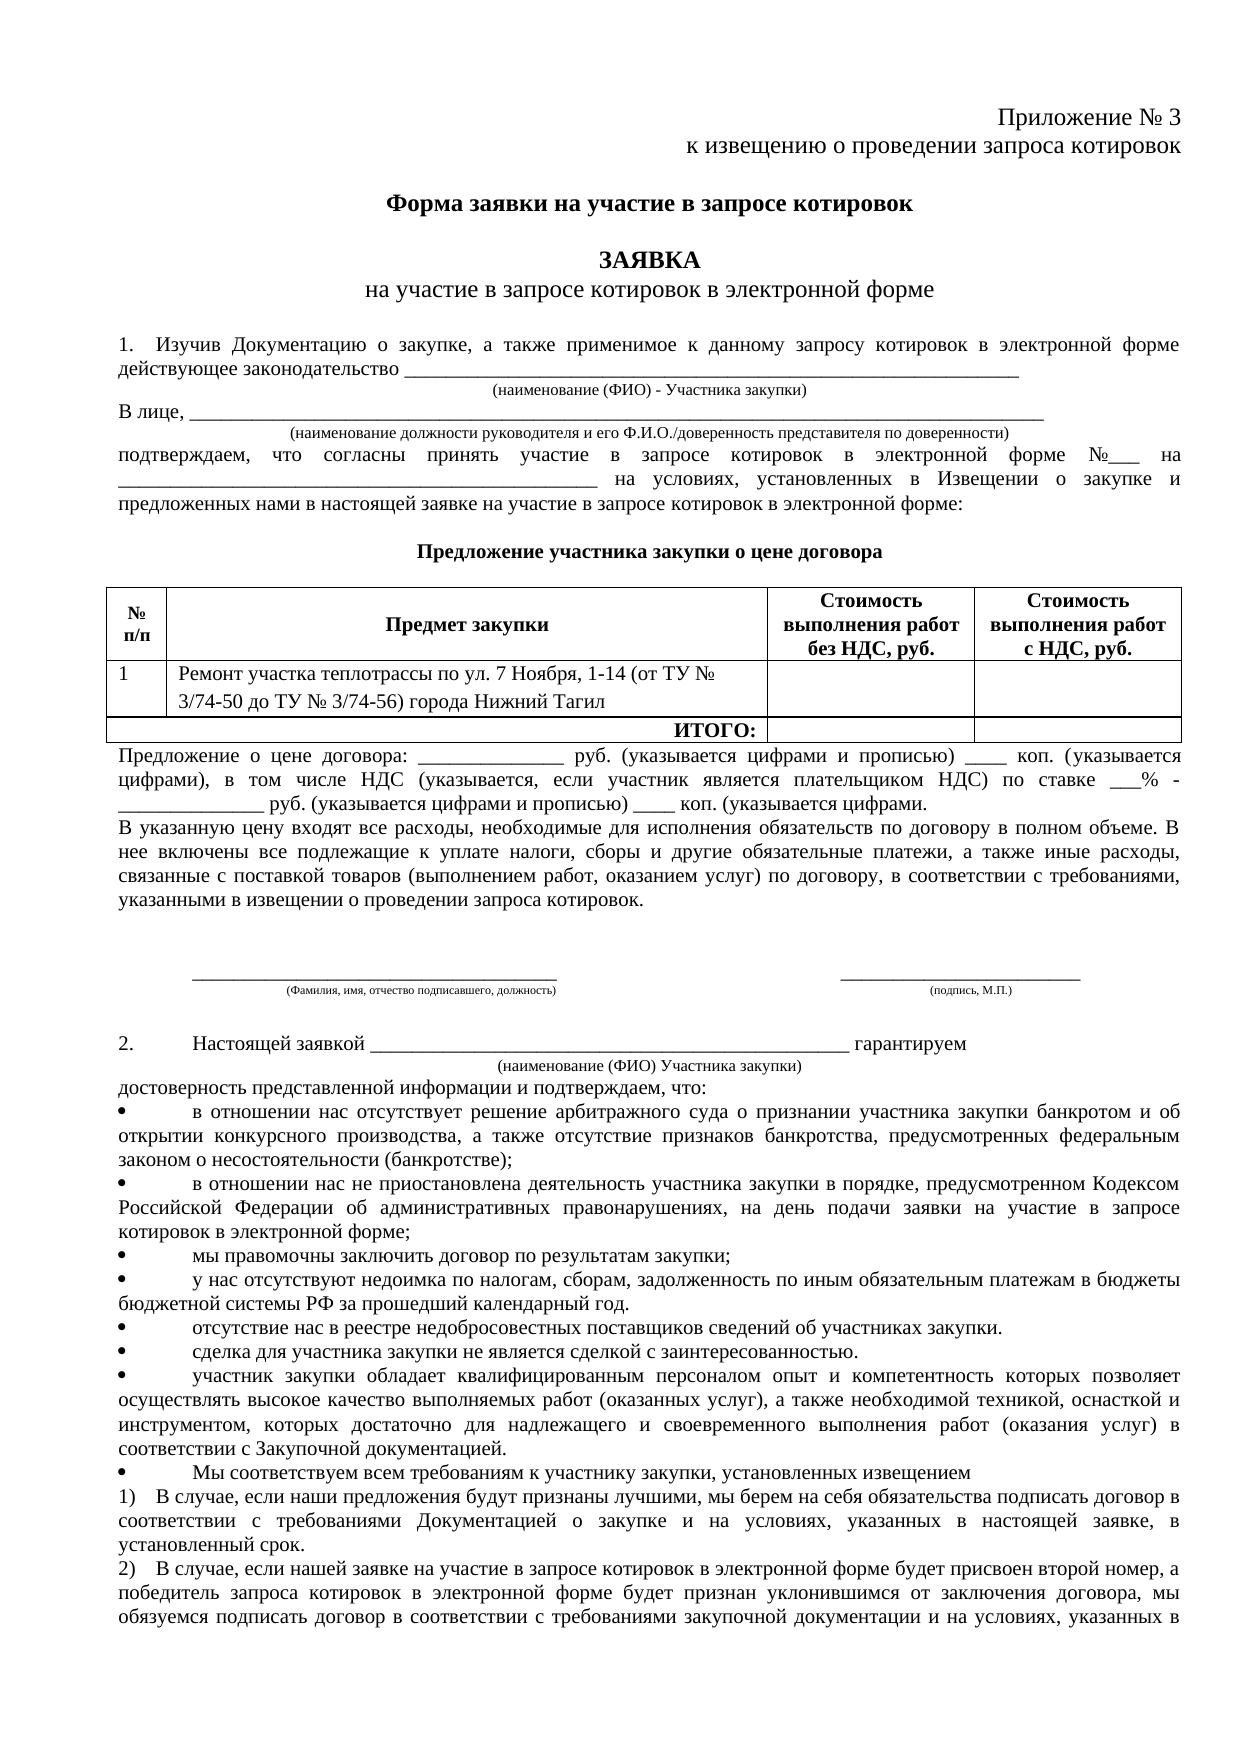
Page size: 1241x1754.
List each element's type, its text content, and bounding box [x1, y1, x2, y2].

list мы правомочны заключить договор по результатам закупки; [118, 1243, 1181, 1267]
text (наименование должности руководителя и его Ф.И.О./доверенность представителя по доверенности) [118, 423, 1181, 442]
text (наименование (ФИО) Участника закупки) [118, 1055, 1181, 1074]
text ___________________________________ _______________________ [118, 959, 1181, 983]
table_cell [768, 661, 974, 716]
table_header Предмет закупки [167, 588, 767, 660]
text Форма заявки на участие в запросе котировок [118, 188, 1181, 217]
list в отношении нас не приостановлена деятельность участника закупки в порядке, предусмотренном Кодексом Российской Федерации об административных правонарушениях, на день подачи заявки на участие в запросе котировок в электронной форме; [118, 1171, 1181, 1243]
list участник закупки обладает квалифицированным персоналом опыт и компетентность которых позволяет осуществлять высокое качество выполняемых работ (оказанных услуг), а также необходимой техникой, оснасткой и инструментом, которых достаточно для надлежащего и своевременного выполнения работ (оказания услуг) в соответствии с Закупочной документацией. [118, 1363, 1181, 1459]
list Изучив Документацию о закупке, а также применимое к данному запросу котировок в электронной форме действующее законодательство ___________________________________________________________ [118, 332, 1181, 380]
list у нас отсутствуют недоимка по налогам, сборам, задолженность по иным обязательным платежам в бюджеты бюджетной системы РФ за прошедший календарный год. [118, 1267, 1181, 1315]
text В указанную цену входят все расходы, необходимые для исполнения обязательств по договору в полном объеме. В нее включены все подлежащие к уплате налоги, сборы и другие обязательные платежи, а также иные расходы, связанные с поставкой товаров (выполнением работ, оказанием услуг) по договору, в соответствии с требованиями, указанными в извещении о проведении запроса котировок. [118, 815, 1181, 911]
table_header № п/п [107, 588, 166, 660]
text (Фамилия, имя, отчество подписавшего, должность) (подпись, М.П.) [118, 983, 1181, 1007]
list отсутствие нас в реестре недобросовестных поставщиков сведений об участниках закупки. [118, 1315, 1181, 1339]
table_cell [975, 718, 1181, 742]
text подтверждаем, что согласны принять участие в запросе котировок в электронной форме №___ на ______________________________________________ на условиях, установленных в Извещении о закупке и предложенных нами в настоящей заявке на участие в запросе котировок в электронной форме: [118, 442, 1181, 514]
table_header Стоимость выполнения работ с НДС, руб. [975, 588, 1181, 660]
text Предложение о цене договора: ______________ руб. (указывается цифрами и прописью) ____ коп. (указывается цифрами), в том числе НДС (указывается, если участник является плательщиком НДС) по ставке ___% - ______________ руб. (указывается цифрами и прописью) ____ коп. (указывается цифрами. [118, 743, 1181, 815]
text достоверность представленной информации и подтверждаем, что: [118, 1074, 1181, 1099]
text В лице, __________________________________________________________________________________ [118, 399, 1181, 423]
text 2. Настоящей заявкой ______________________________________________ гарантируем [118, 1031, 1181, 1055]
text на участие в запросе котировок в электронной форме [118, 274, 1181, 303]
table_cell Ремонт участка теплотрассы по ул. 7 Ноября, 1-14 (от ТУ № 3/74-50 до ТУ № 3/74-56) города Нижний Тагил [167, 661, 767, 716]
table_cell [768, 718, 974, 742]
list сделка для участника закупки не является сделкой с заинтересованностью. [118, 1339, 1181, 1363]
table_cell 1 [107, 661, 166, 716]
table_header Стоимость выполнения работ без НДС, руб. [768, 588, 974, 660]
text к извещению о проведении запроса котировок [118, 131, 1181, 159]
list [118, 1556, 1181, 1628]
text Предложение участника закупки о цене договора [118, 538, 1181, 563]
text (наименование (ФИО) - Участника закупки) [118, 380, 1181, 399]
table_cell ИТОГО: [107, 718, 767, 742]
text Приложение № 3 [118, 102, 1181, 131]
text ЗАЯВКА [118, 246, 1181, 274]
list в отношении нас отсутствует решение арбитражного суда о признании участника закупки банкротом и об открытии конкурсного производства, а также отсутствие признаков банкротства, предусмотренных федеральным законом о несостоятельности (банкротстве); [118, 1099, 1181, 1171]
list В случае, если наши предложения будут признаны лучшими, мы берем на себя обязательства подписать договор в соответствии с требованиями Документацией о закупке и на условиях, указанных в настоящей заявке, в установленный срок. [118, 1484, 1181, 1556]
list Мы соответствуем всем требованиям к участнику закупки, установленных извещением [118, 1459, 1181, 1484]
table_cell [975, 661, 1181, 716]
